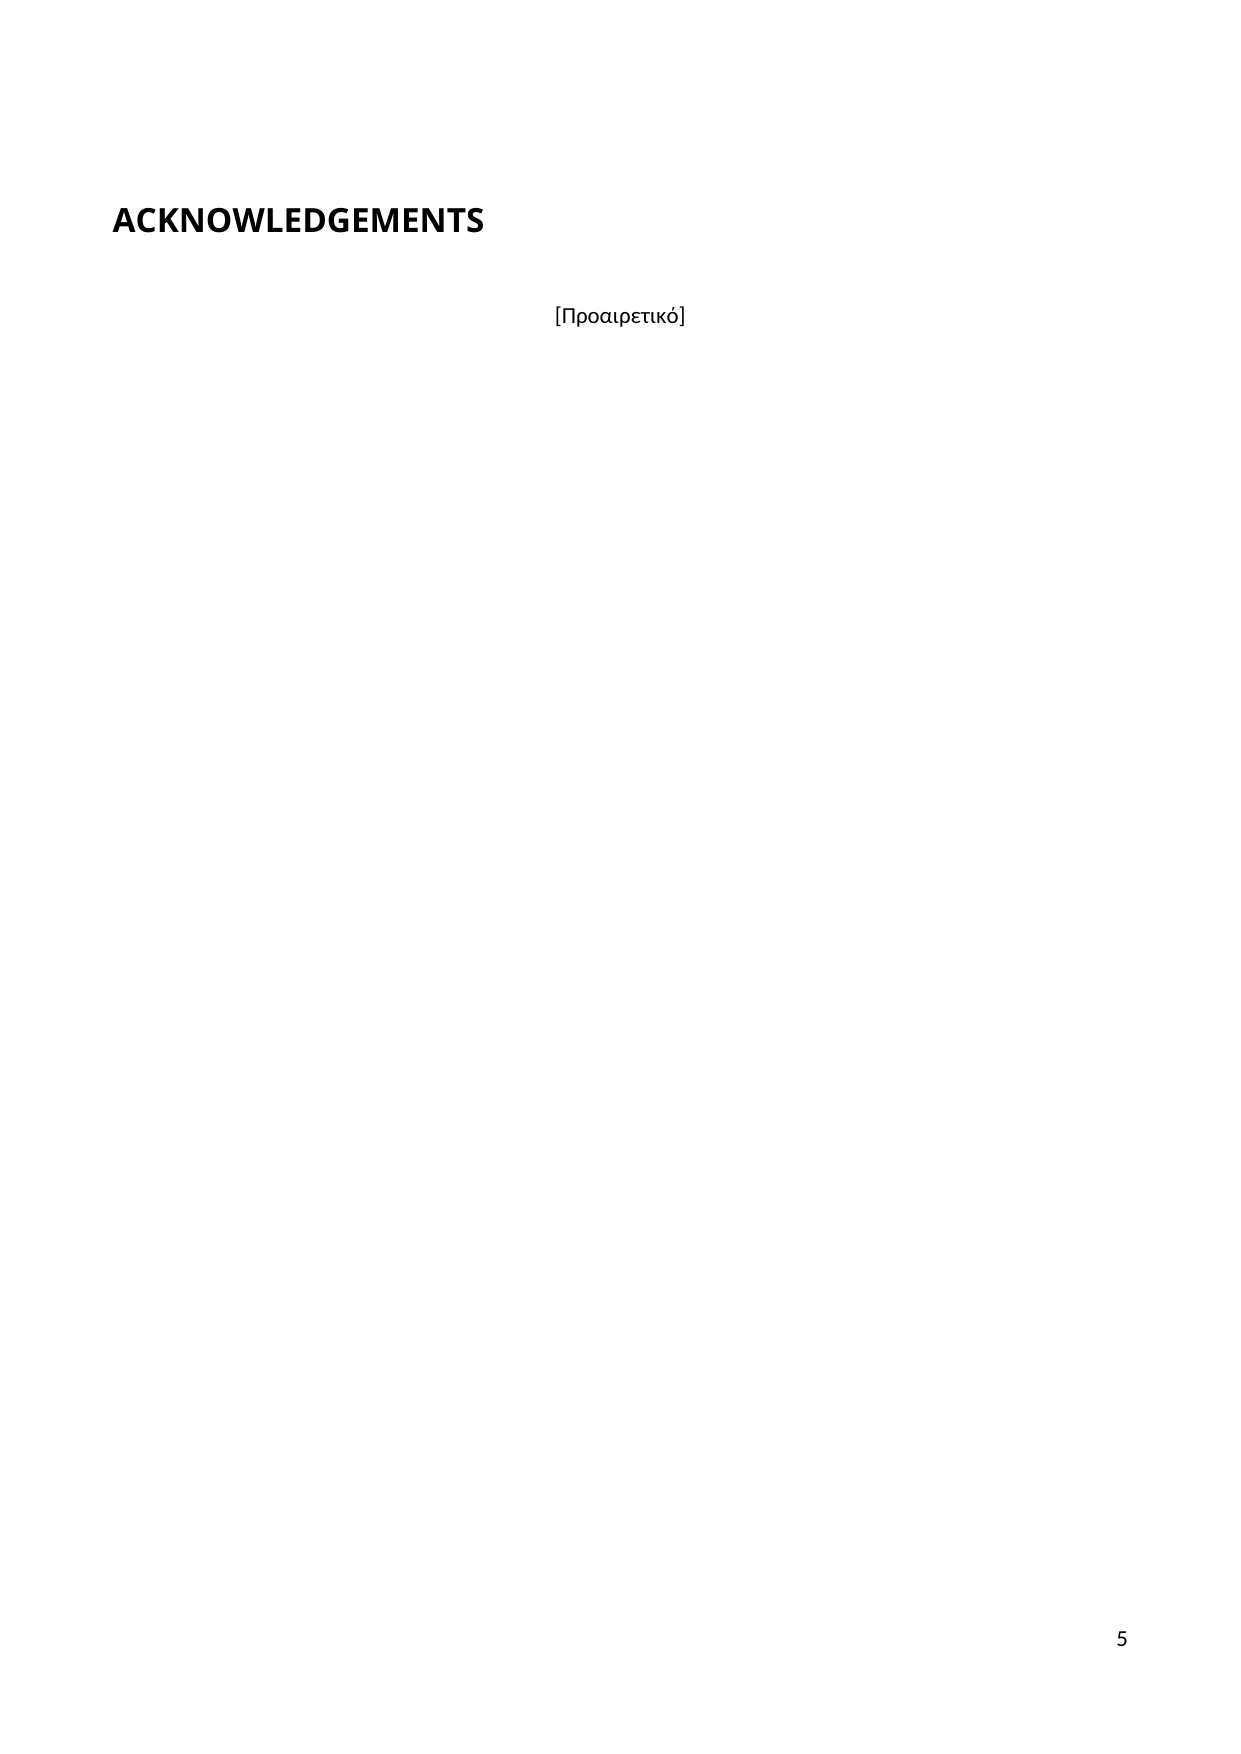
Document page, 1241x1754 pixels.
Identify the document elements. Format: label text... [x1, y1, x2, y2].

text [Προαιρετικό] [112, 302, 1128, 330]
subtitle ACKNOWLEDGEMENTS [112, 197, 1128, 242]
